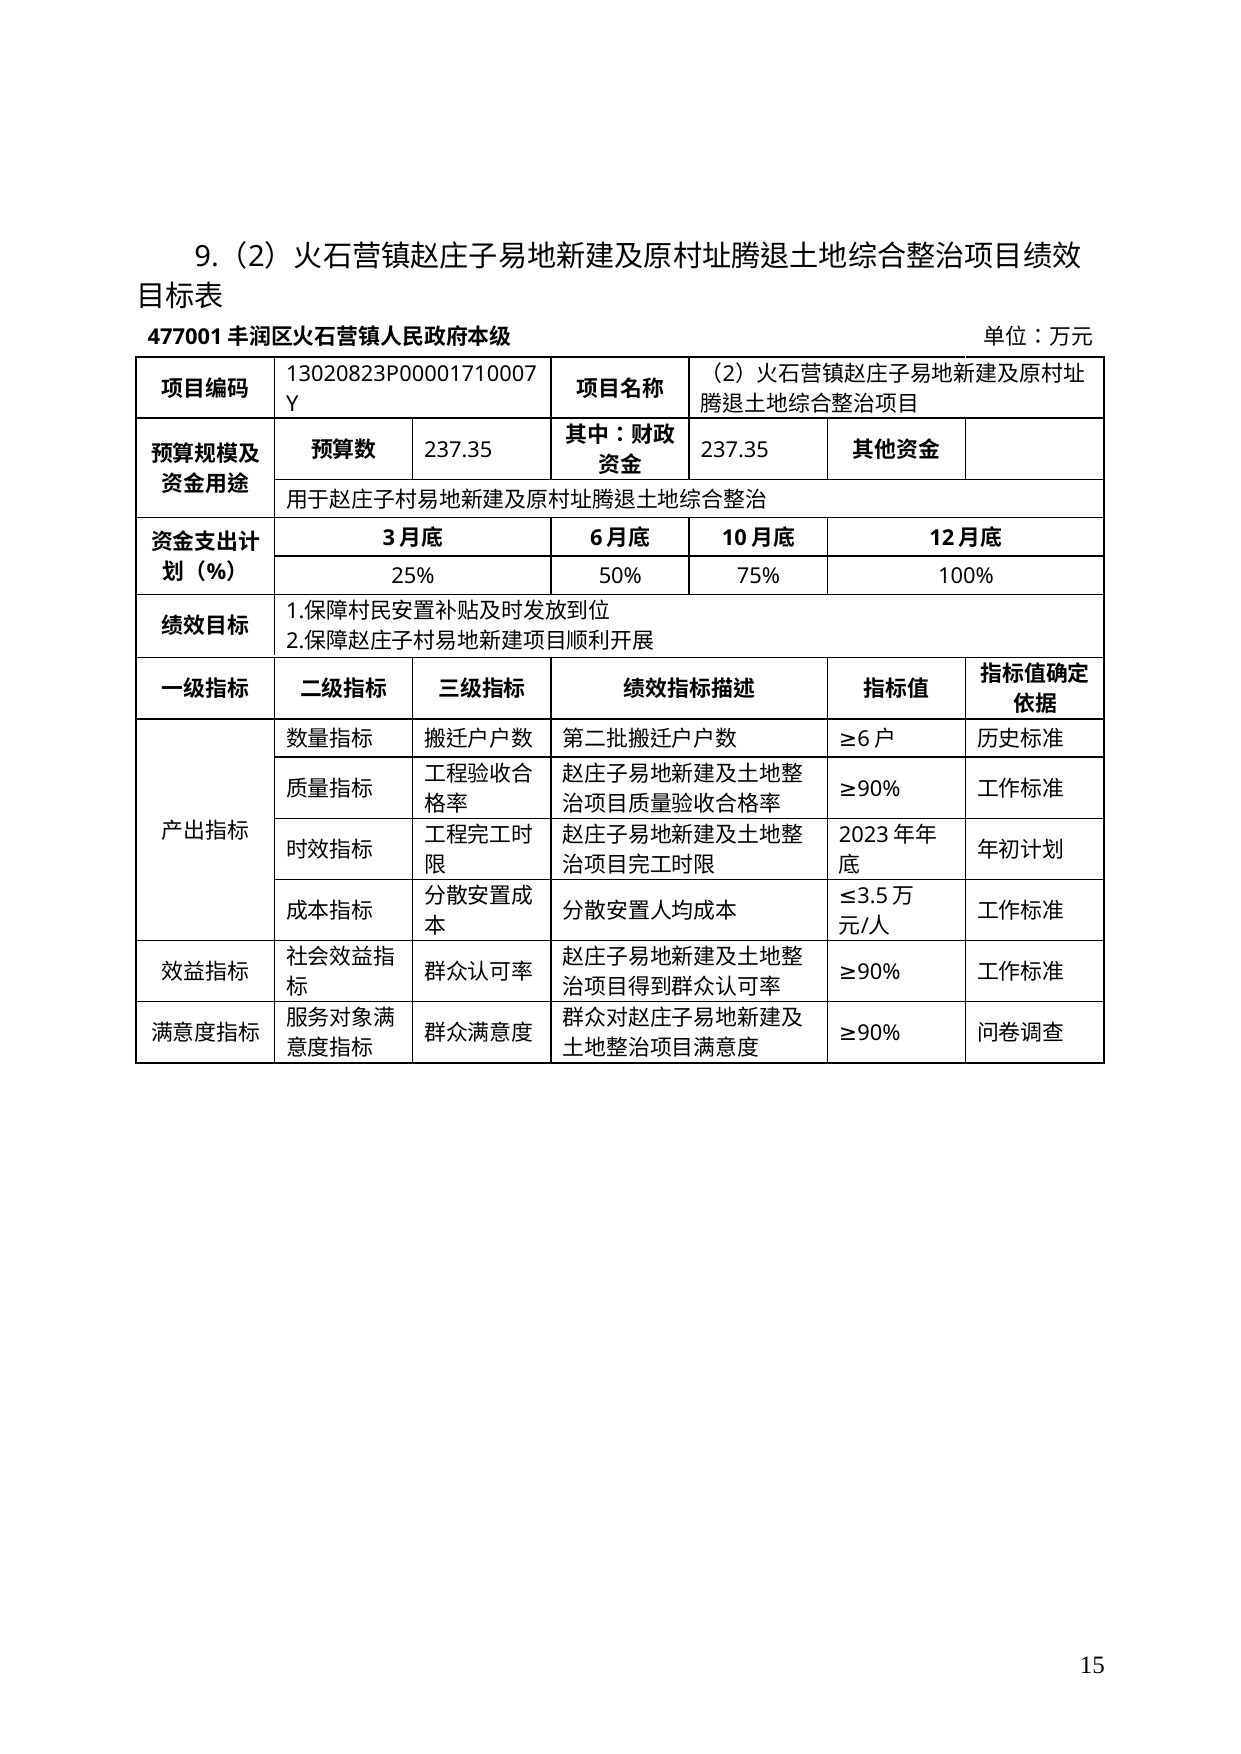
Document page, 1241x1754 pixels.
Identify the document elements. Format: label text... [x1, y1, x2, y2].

table_cell ≥90% [828, 758, 965, 817]
table_cell 预算规模及资金用途 [137, 419, 274, 517]
table_cell 社会效益指标 [275, 941, 412, 1001]
table_cell 工作标准 [966, 880, 1103, 940]
table_cell 10月底 [690, 518, 827, 555]
table_cell ≤3.5万元/人 [828, 880, 965, 940]
table_cell 项目名称 [552, 358, 688, 417]
table_cell 绩效目标 [137, 595, 274, 655]
table_header 绩效指标描述 [552, 658, 827, 718]
table_cell 赵庄子易地新建及土地整治项目得到群众认可率 [552, 941, 827, 1001]
table_header 二级指标 [275, 658, 412, 718]
table_cell 历史标准 [966, 720, 1103, 756]
table_cell 25% [275, 557, 550, 594]
table_cell 237.35 [413, 419, 550, 478]
table_cell 13020823P00001710007Y [275, 358, 550, 417]
table_cell 服务对象满意度指标 [275, 1002, 412, 1062]
text 9.（2）火石营镇赵庄子易地新建及原村址腾退土地综合整治项目绩效目标表 [136, 235, 1104, 315]
table_cell （2）火石营镇赵庄子易地新建及原村址腾退土地综合整治项目 [690, 358, 1103, 417]
table_cell 群众对赵庄子易地新建及土地整治项目满意度 [552, 1002, 827, 1062]
table_cell 2023年年底 [828, 819, 965, 878]
table_cell 成本指标 [275, 880, 412, 940]
table_cell 项目编码 [137, 358, 274, 417]
table_cell 50% [552, 557, 688, 594]
table_cell 分散安置人均成本 [552, 880, 827, 940]
table_header 一级指标 [137, 658, 274, 718]
table_cell ≥90% [828, 1002, 965, 1062]
table_cell 效益指标 [137, 941, 274, 1001]
table_cell 用于赵庄子村易地新建及原村址腾退土地综合整治 [275, 480, 1103, 517]
table_header 单位：万元 [966, 316, 1103, 356]
table_cell 数量指标 [275, 720, 412, 756]
table_cell 年初计划 [966, 819, 1103, 878]
table_header 477001丰润区火石营镇人民政府本级 [137, 316, 965, 356]
table_cell 预算数 [275, 419, 412, 478]
table_cell 其他资金 [828, 419, 965, 478]
table_cell 满意度指标 [137, 1002, 274, 1062]
table_cell 群众认可率 [413, 941, 550, 1001]
table_cell 第二批搬迁户户数 [552, 720, 827, 756]
table_cell 工程完工时限 [413, 819, 550, 878]
table_cell 工作标准 [966, 941, 1103, 1001]
table_cell 工程验收合格率 [413, 758, 550, 817]
table_cell 12月底 [828, 518, 1103, 555]
table_cell 产出指标 [137, 720, 274, 940]
table_header 三级指标 [413, 658, 550, 718]
table_cell 赵庄子易地新建及土地整治项目完工时限 [552, 819, 827, 878]
table_cell 问卷调查 [966, 1002, 1103, 1062]
table_cell 群众满意度 [413, 1002, 550, 1062]
table_cell 其中：财政 资金 [552, 419, 688, 478]
table_cell [966, 419, 1103, 478]
table_cell 搬迁户户数 [413, 720, 550, 756]
table_cell 工作标准 [966, 758, 1103, 817]
table_cell 6月底 [552, 518, 688, 555]
table_cell 100% [828, 557, 1103, 594]
table_cell 237.35 [690, 419, 827, 478]
table_cell 资金支出计划（%） [137, 518, 274, 594]
table_cell ≥6户 [828, 720, 965, 756]
table_cell ≥90% [828, 941, 965, 1001]
table_cell 75% [690, 557, 827, 594]
table_cell 时效指标 [275, 819, 412, 878]
table_cell 3月底 [275, 518, 550, 555]
table_cell 1.保障村民安置补贴及时发放到位 2.保障赵庄子村易地新建项目顺利开展 [275, 595, 1103, 655]
table_header 指标值 [828, 658, 965, 718]
table_header 指标值确定依据 [966, 658, 1103, 718]
table_cell 分散安置成本 [413, 880, 550, 940]
table_cell 赵庄子易地新建及土地整治项目质量验收合格率 [552, 758, 827, 817]
table_cell 质量指标 [275, 758, 412, 817]
